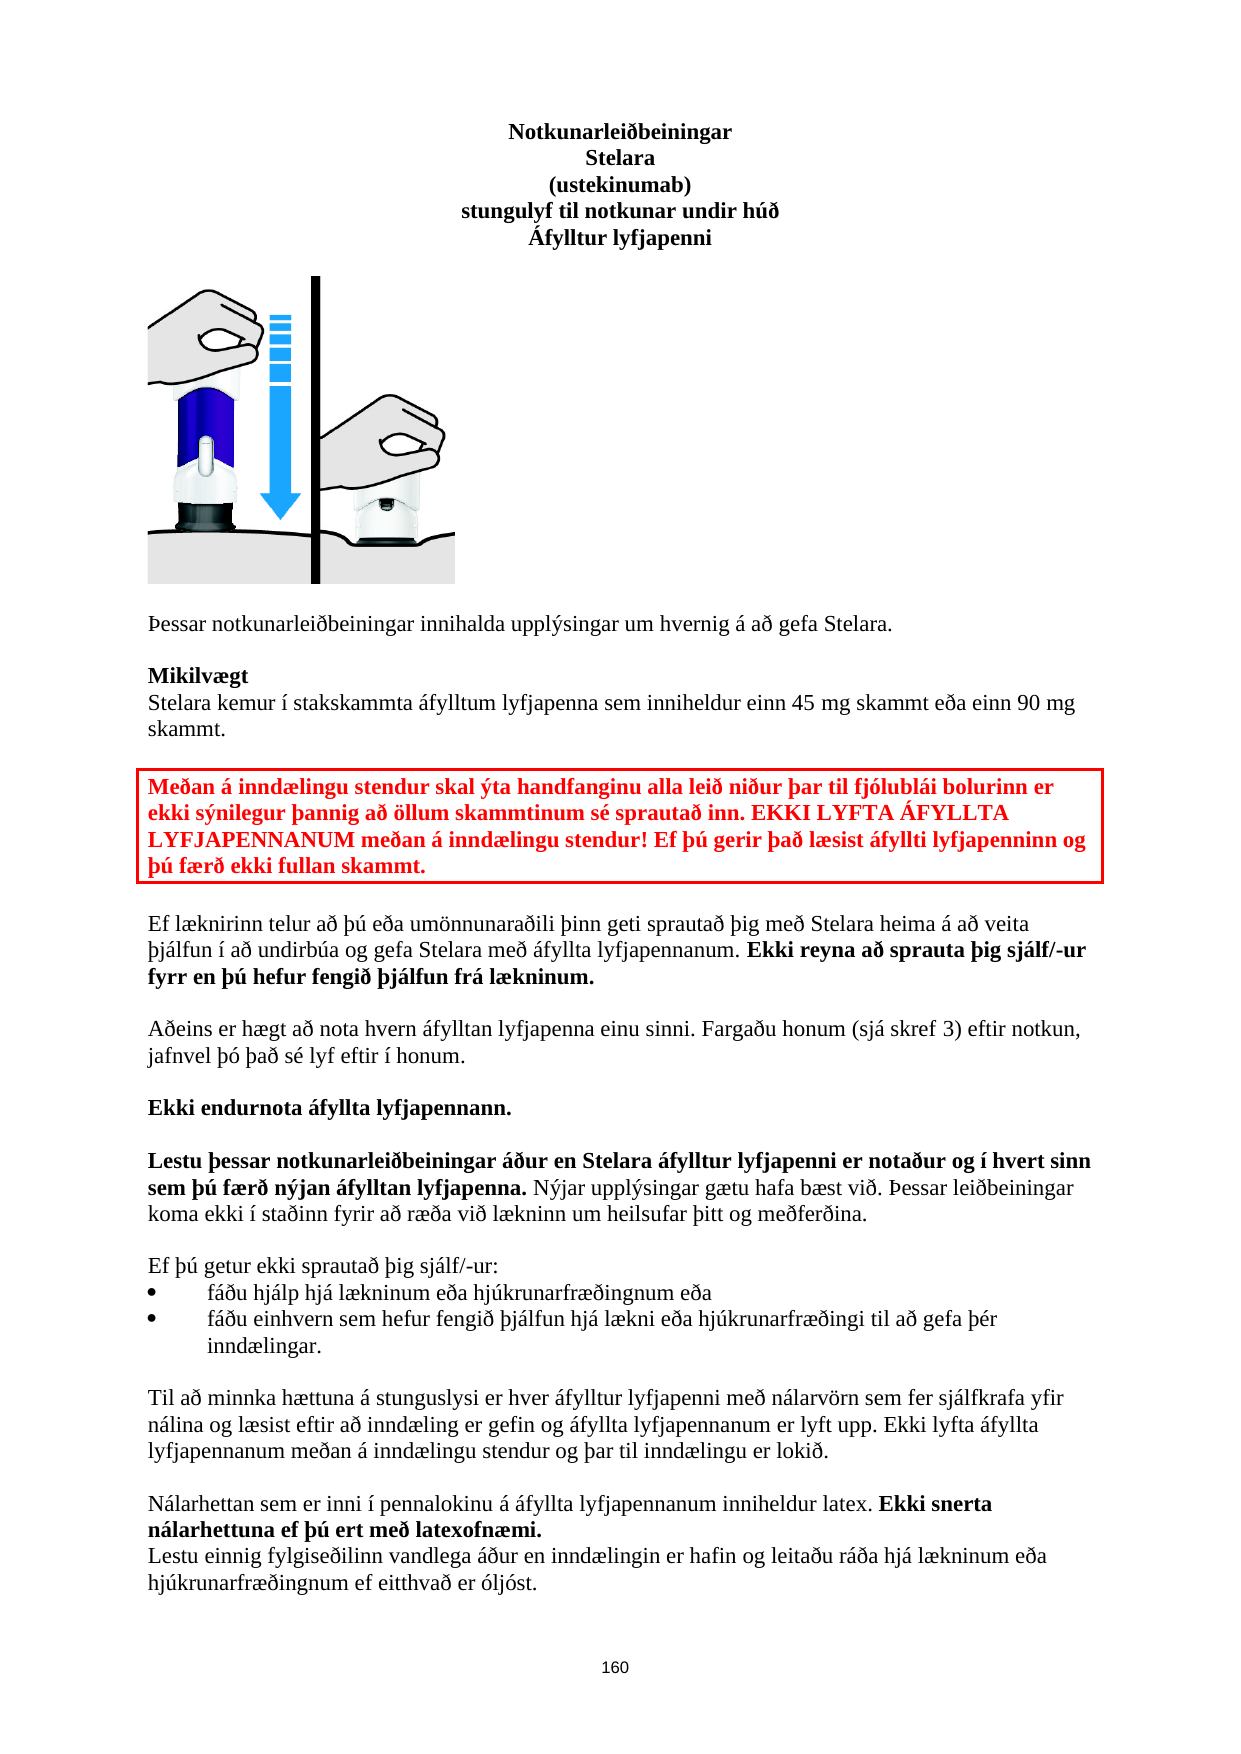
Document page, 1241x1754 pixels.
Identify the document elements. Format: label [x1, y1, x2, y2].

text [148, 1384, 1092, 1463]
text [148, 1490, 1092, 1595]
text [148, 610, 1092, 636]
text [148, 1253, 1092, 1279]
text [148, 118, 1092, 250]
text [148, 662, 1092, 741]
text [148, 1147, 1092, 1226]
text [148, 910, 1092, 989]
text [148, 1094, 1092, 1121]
picture [147, 276, 455, 584]
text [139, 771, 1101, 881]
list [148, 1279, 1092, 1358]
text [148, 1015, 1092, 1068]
